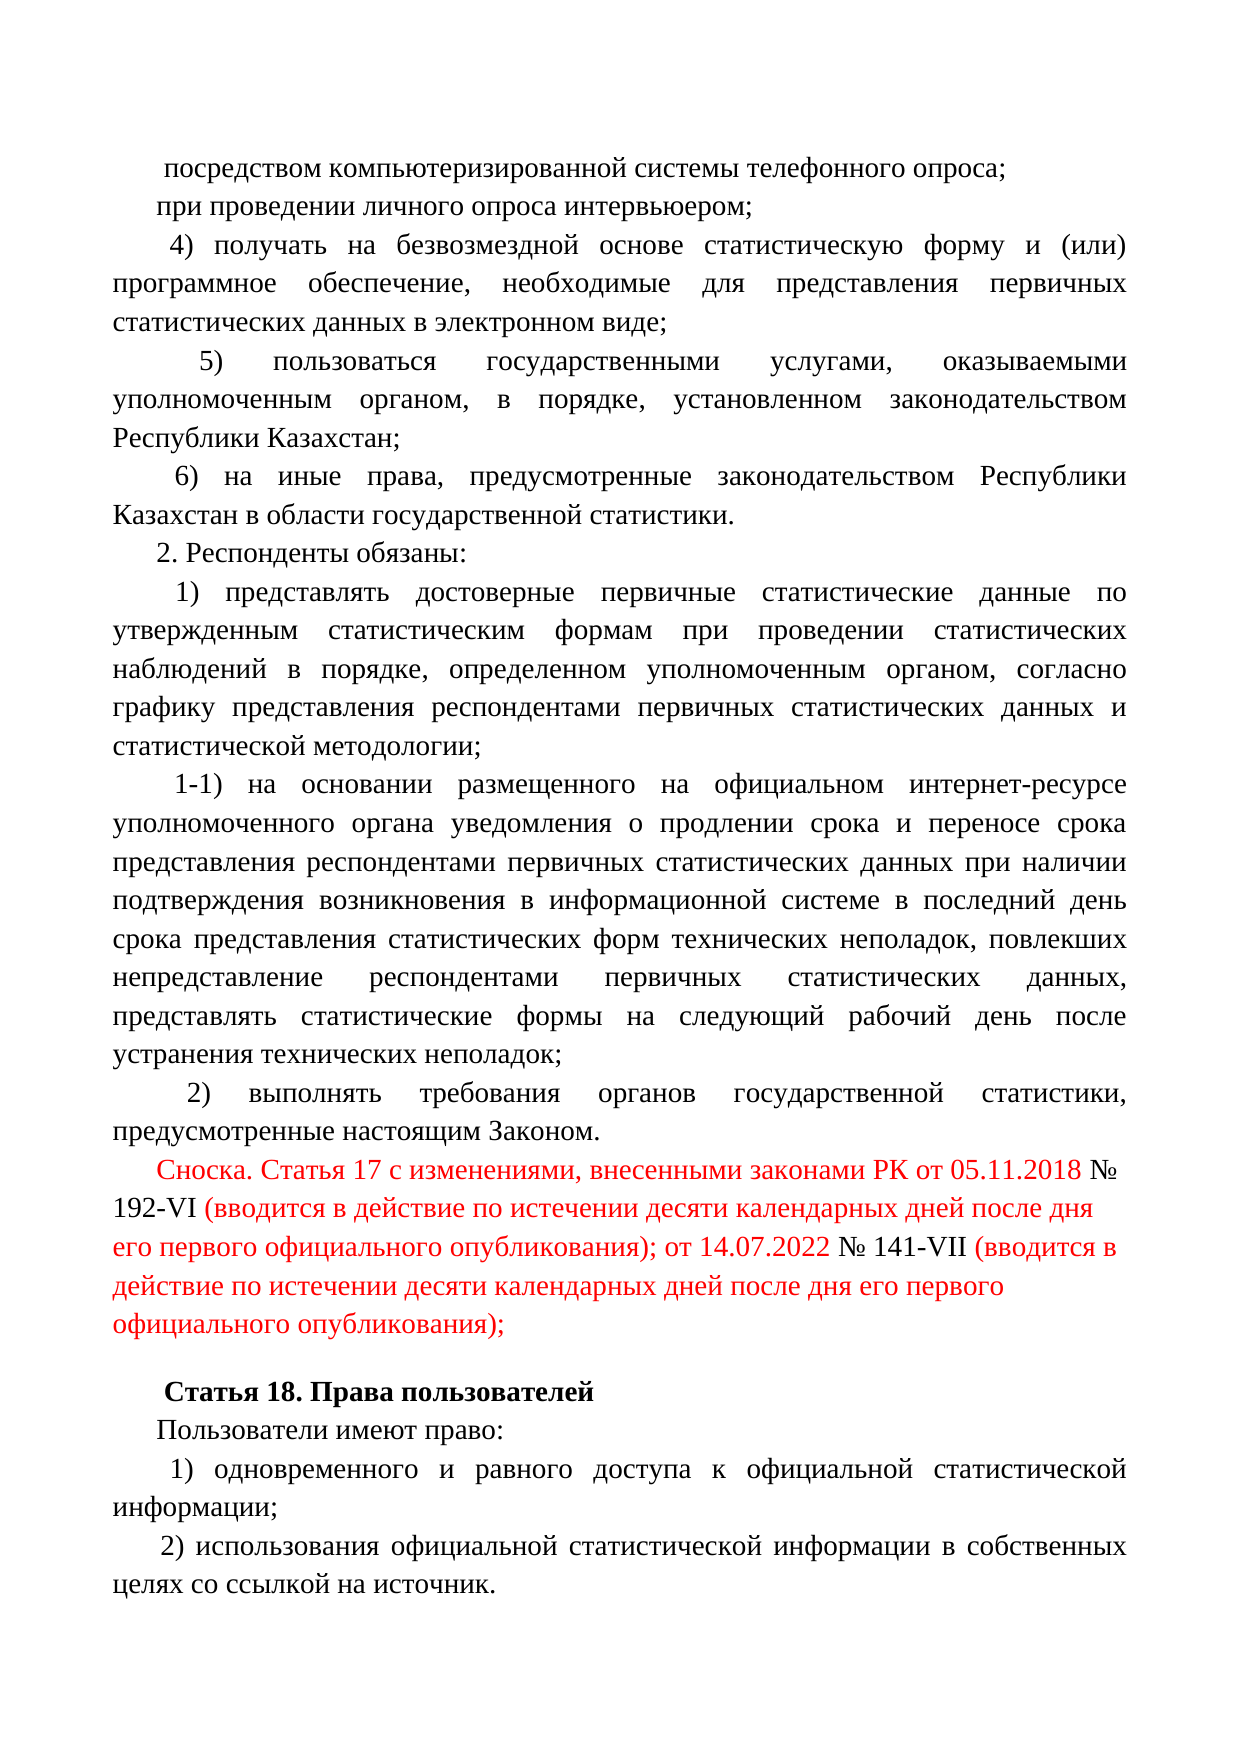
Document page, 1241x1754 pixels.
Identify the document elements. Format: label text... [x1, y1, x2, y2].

text 1-1) на основании размещенного на официальном интернет-ресурсе уполномоченного органа уведомления о продлении срока и переносе срока представления респондентами первичных статистических данных при наличии подтверждения возникновения в информационной системе в последний день срока представления статистических форм технических неполадок, повлекших непредставление респондентами первичных статистических данных, представлять статистические формы на следующий рабочий день после устранения технических неполадок; [112, 767, 1128, 1070]
text Пользователи имеют право: [112, 1412, 1128, 1446]
text 4) получать на безвозмездной основе статистическую форму и (или) программное обеспечение, необходимые для представления первичных статистических данных в электронном виде; [112, 227, 1128, 338]
text 2) выполнять требования органов государственной статистики, предусмотренные настоящим Законом. [112, 1075, 1128, 1147]
text 5) пользоваться государственными услугами, оказываемыми уполномоченным органом, в порядке, установленном законодательством Республики Казахстан; [112, 343, 1128, 453]
text 2) использования официальной статистической информации в собственных целях со ссылкой на источник. [112, 1528, 1128, 1600]
text Статья 18. Права пользователей [112, 1374, 1128, 1407]
text посредством компьютеризированной системы телефонного опроса; [112, 150, 1128, 183]
text 1) представлять достоверные первичные статистические данные по утвержденным статистическим формам при проведении статистических наблюдений в порядке, определенном уполномоченным органом, согласно графику представления респондентами первичных статистических данных и статистической методологии; [112, 574, 1128, 762]
text при проведении личного опроса интервьюером; [112, 188, 1128, 222]
text 6) на иные права, предусмотренные законодательством Республики Казахстан в области государственной статистики. [112, 458, 1128, 530]
text 2. Респонденты обязаны: [112, 535, 1128, 569]
text 1) одновременного и равного доступа к официальной статистической информации; [112, 1451, 1128, 1523]
text Сноска. Статья 17 с изменениями, внесенными законами РК от 05.11.2018 № 192-VI (вводится в действие по истечении десяти календарных дней после дня его первого официального опубликования); от 14.07.2022 № 141-VII (вводится в действие по истечении десяти календарных дней после дня его первого официального опубликования); [112, 1152, 1128, 1370]
